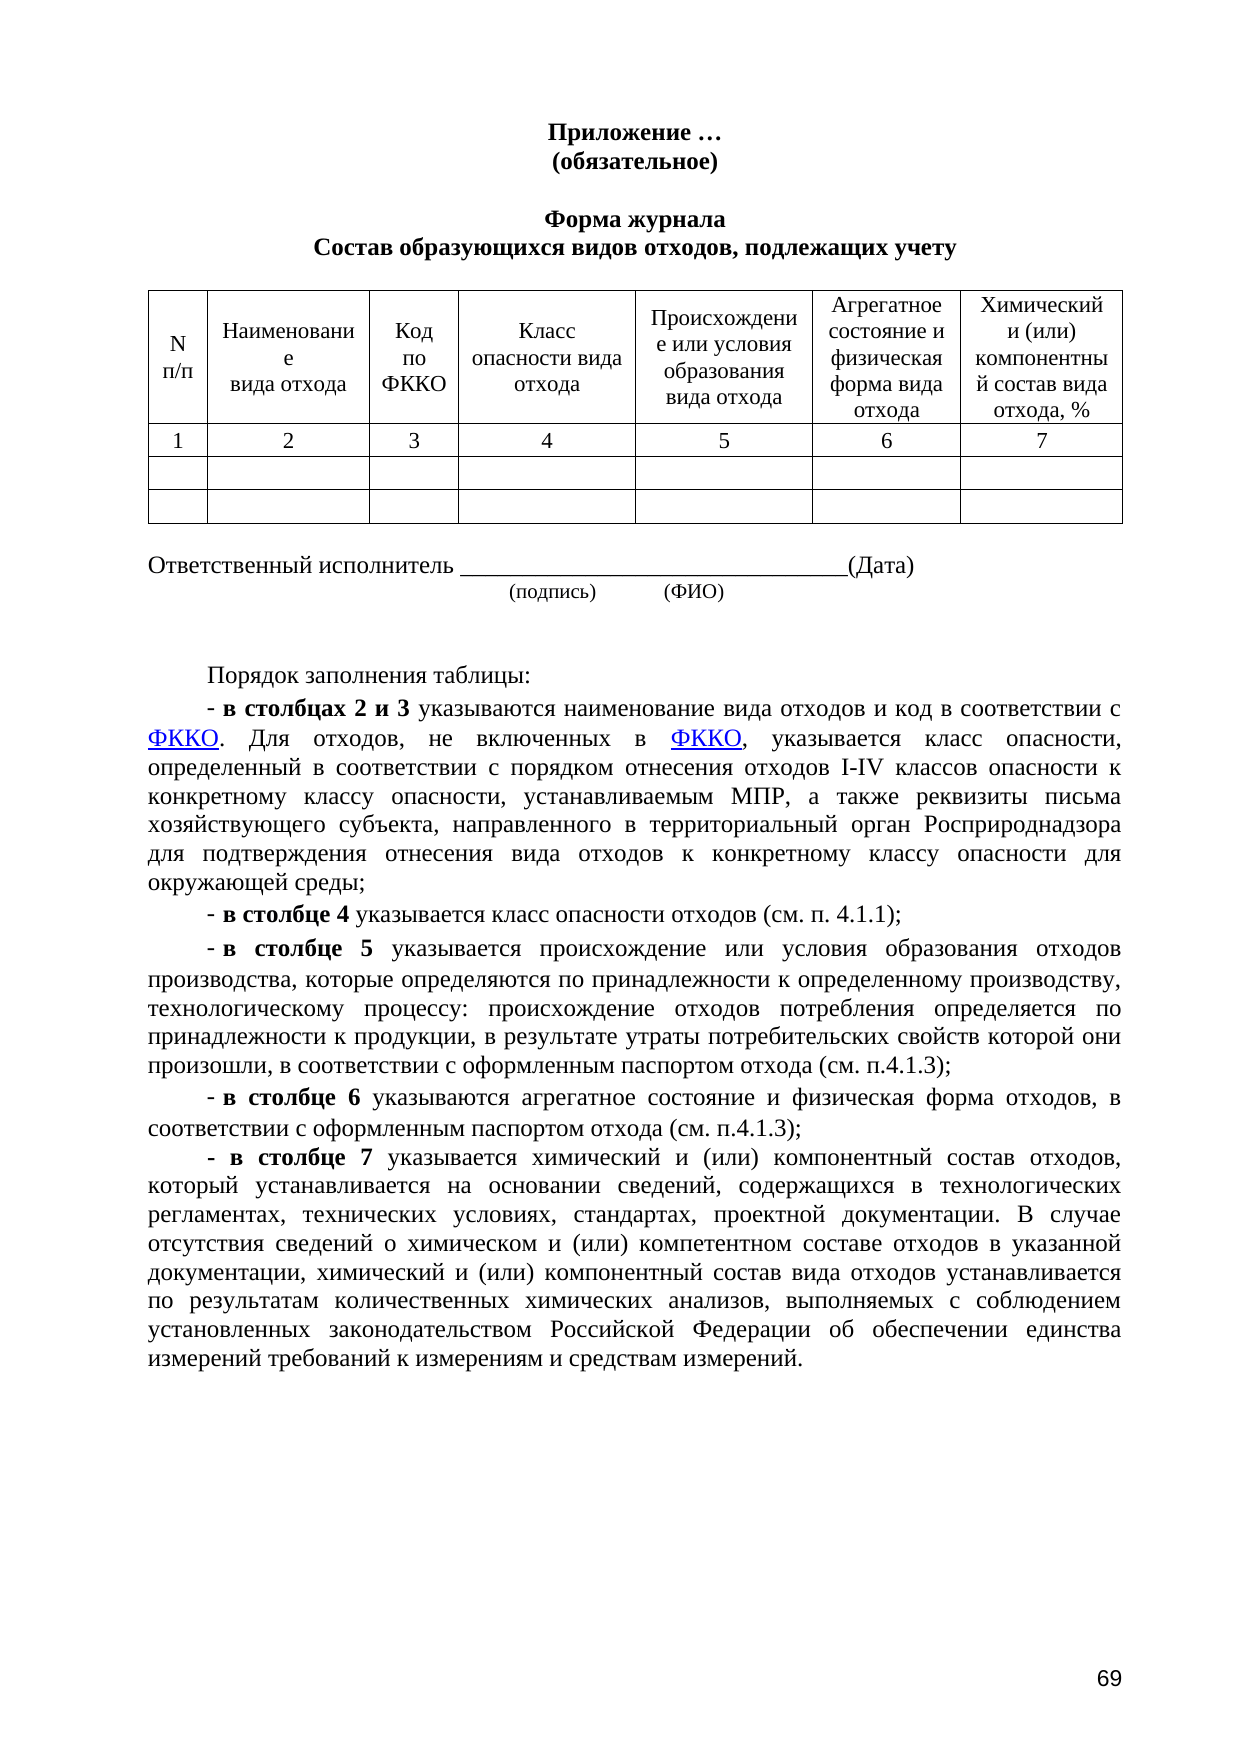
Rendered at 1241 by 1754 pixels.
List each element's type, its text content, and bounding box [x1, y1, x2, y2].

text Ответственный исполнитель _______________________________(Дата) [148, 550, 1122, 579]
table_cell 2 [208, 424, 369, 456]
table_header Химический и (или) компонентный состав вида отхода, % [961, 291, 1122, 423]
table_header Происхождение или условия образования вида отхода [636, 291, 812, 423]
table_cell 7 [961, 424, 1122, 456]
table_cell [459, 490, 635, 523]
table_cell [149, 457, 207, 489]
text (подпись) (ФИО) [148, 579, 1122, 603]
list в столбце 5 указывается происхождение или условия образования отходов производства, которые определяются по принадлежности к определенному производству, технологическому процессу: происхождение отходов потребления определяется по принадлежности к продукции, в результате утраты потребительских свойств которой они произошли, в соответствии с оформленным паспортом отхода (см. п.4.1.3); [148, 930, 1122, 1079]
table_header Агрегатное состояние и физическая форма вида отхода [813, 291, 960, 423]
text Порядок заполнения таблицы: [148, 661, 1122, 689]
text Приложение … (обязательное) Форма журнала Состав образующихся видов отходов, подлежащих учету [148, 117, 1122, 261]
table_header Класс опасности вида отхода [459, 291, 635, 423]
list в столбце 4 указывается класс опасности отходов (см. п. 4.1.1); [148, 896, 1122, 930]
table_header Наименование вида отхода [208, 291, 369, 423]
list в столбце 6 указываются агрегатное состояние и физическая форма отходов, в соответствии с оформленным паспортом отхода (см. п.4.1.3); [148, 1079, 1122, 1142]
table_header Код по ФККО [370, 291, 458, 423]
text - в столбце 7 указывается химический и (или) компонентный состав отходов, который устанавливается на основании сведений, содержащихся в технологических регламентах, технических условиях, стандартах, проектной документации. В случае отсутствия сведений о химическом и (или) компетентном составе отходов в указанной документации, химический и (или) компонентный состав вида отходов устанавливается по результатам количественных химических анализов, выполняемых с соблюдением установленных законодательством Российской Федерации об обеспечении единства измерений требований к измерениям и средствам измерений. [148, 1142, 1122, 1372]
table_cell [208, 457, 369, 489]
table_cell 4 [459, 424, 635, 456]
table_cell 5 [636, 424, 812, 456]
table_cell [813, 490, 960, 523]
table_cell [636, 457, 812, 489]
list в столбцах 2 и 3 указываются наименование вида отходов и код в соответствии с ФККО. Для отходов, не включенных в ФККО, указывается класс опасности, определенный в соответствии с порядком отнесения отходов I-IV классов опасности к конкретному классу опасности, устанавливаемым МПР, а также реквизиты письма хозяйствующего субъекта, направленного в территориальный орган Росприроднадзора для подтверждения отнесения вида отходов к конкретному классу опасности для окружающей среды; [148, 689, 1122, 896]
table_cell 3 [370, 424, 458, 456]
table_cell [370, 490, 458, 523]
table_cell [459, 457, 635, 489]
table_cell 6 [813, 424, 960, 456]
table_cell [961, 490, 1122, 523]
table_cell [813, 457, 960, 489]
table_cell [370, 457, 458, 489]
table_cell 1 [149, 424, 207, 456]
table_cell [636, 490, 812, 523]
table_cell [149, 490, 207, 523]
table_cell [961, 457, 1122, 489]
table_header N п/п [149, 291, 207, 423]
table_cell [208, 490, 369, 523]
